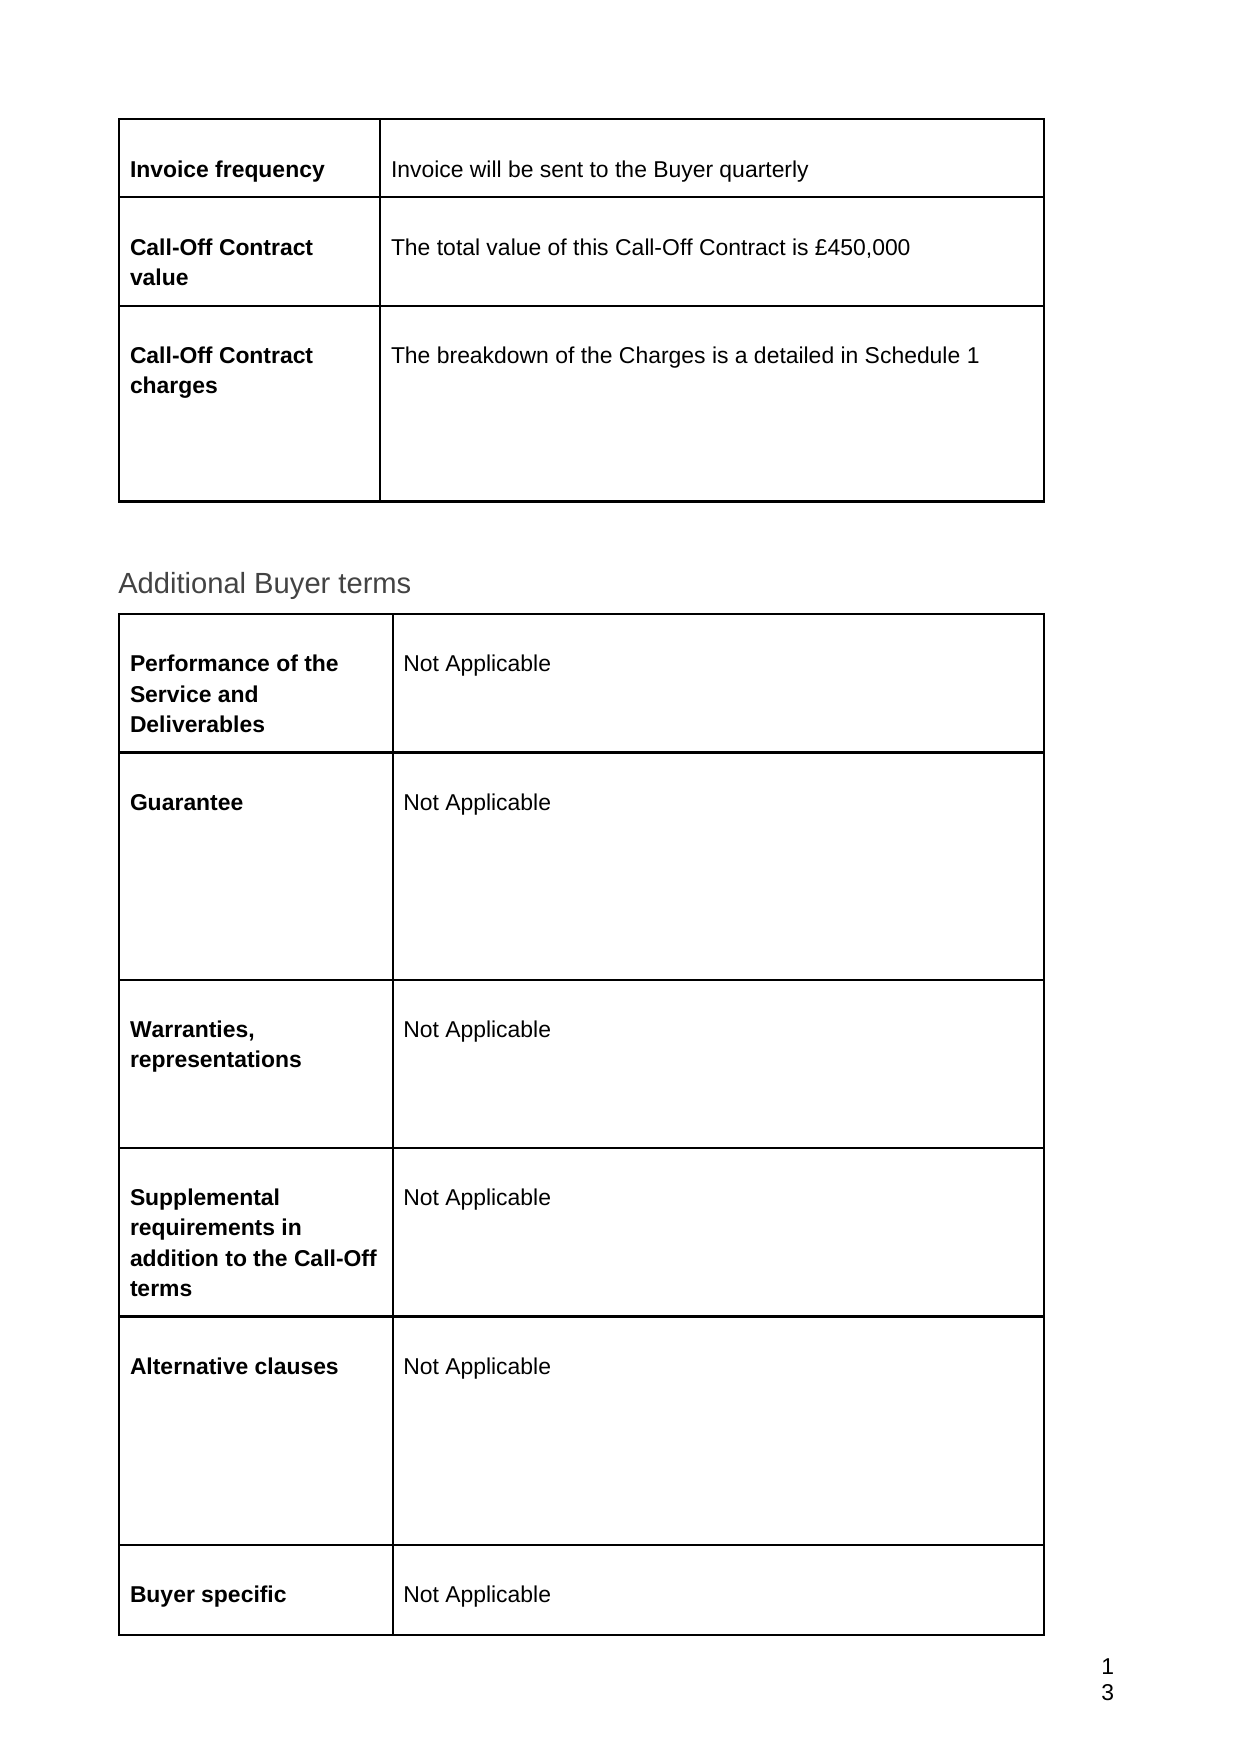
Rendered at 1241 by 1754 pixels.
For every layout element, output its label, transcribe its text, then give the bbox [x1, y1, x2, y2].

table_header Not Applicable [394, 615, 1043, 751]
table_cell Alternative clauses [120, 1318, 392, 1543]
subtitle Additional Buyer terms [118, 566, 1122, 599]
table_cell Warranties, representations [120, 981, 392, 1147]
table_cell Not Applicable [394, 1546, 1043, 1634]
table_cell Guarantee [120, 754, 392, 978]
table_cell Invoice will be sent to the Buyer quarterly [381, 120, 1043, 196]
table_cell Supplemental requirements in addition to the Call-Off terms [120, 1149, 392, 1315]
table_cell Not Applicable [394, 1318, 1043, 1543]
table_cell The total value of this Call-Off Contract is £450,000 [381, 198, 1043, 304]
table_cell Not Applicable [394, 754, 1043, 978]
table_cell The breakdown of the Charges is a detailed in Schedule 1 [381, 307, 1043, 500]
table_cell Call-Off Contract value [120, 198, 379, 304]
table_cell Invoice frequency [120, 120, 379, 196]
table_header Performance of the Service and Deliverables [120, 615, 392, 751]
table_cell Call-Off Contract charges [120, 307, 379, 500]
table_cell Not Applicable [394, 981, 1043, 1147]
table_cell Not Applicable [394, 1149, 1043, 1315]
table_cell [120, 1546, 392, 1634]
